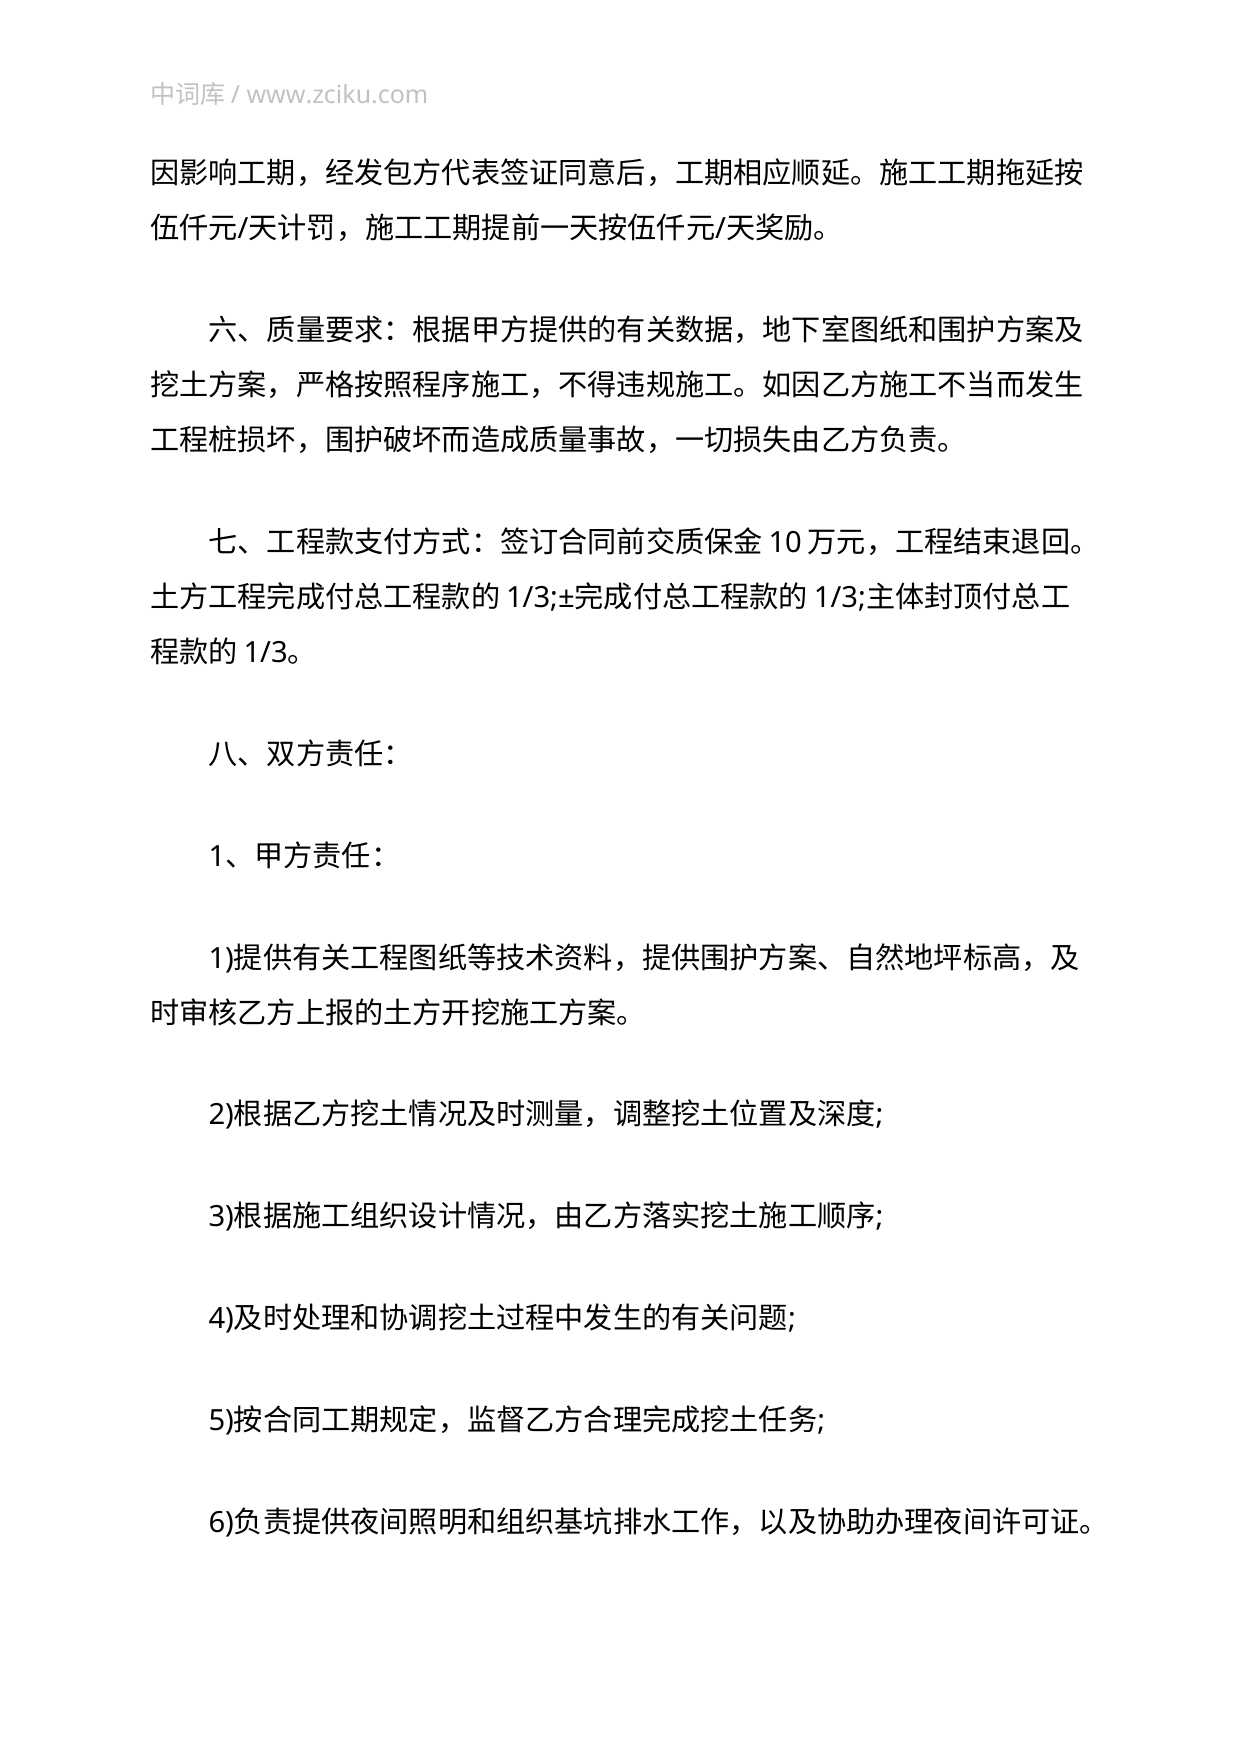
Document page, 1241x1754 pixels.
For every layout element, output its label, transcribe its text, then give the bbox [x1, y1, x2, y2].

text 1)提供有关工程图纸等技术资料，提供围护方案、自然地坪标高，及时审核乙方上报的土方开挖施工方案。 [150, 934, 1090, 1031]
text 6)负责提供夜间照明和组织基坑排水工作，以及协助办理夜间许可证。 [150, 1499, 1090, 1541]
text 3)根据施工组织设计情况，由乙方落实挖土施工顺序; [150, 1193, 1090, 1235]
text 八、双方责任： [150, 730, 1090, 773]
text 4)及时处理和协调挖土过程中发生的有关问题; [150, 1295, 1090, 1337]
text 六、质量要求：根据甲方提供的有关数据，地下室图纸和围护方案及挖土方案，严格按照程序施工，不得违规施工。如因乙方施工不当而发生工程桩损坏，围护破坏而造成质量事故，一切损失由乙方负责。 [150, 307, 1090, 459]
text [150, 150, 1090, 247]
text 2)根据乙方挖土情况及时测量，调整挖土位置及深度; [150, 1091, 1090, 1133]
text 5)按合同工期规定，监督乙方合理完成挖土任务; [150, 1397, 1090, 1439]
text 七、工程款支付方式：签订合同前交质保金10万元，工程结束退回。土方工程完成付总工程款的1/3;±完成付总工程款的1/3;主体封顶付总工程款的1/3。 [150, 518, 1090, 671]
text 1、甲方责任： [150, 832, 1090, 874]
